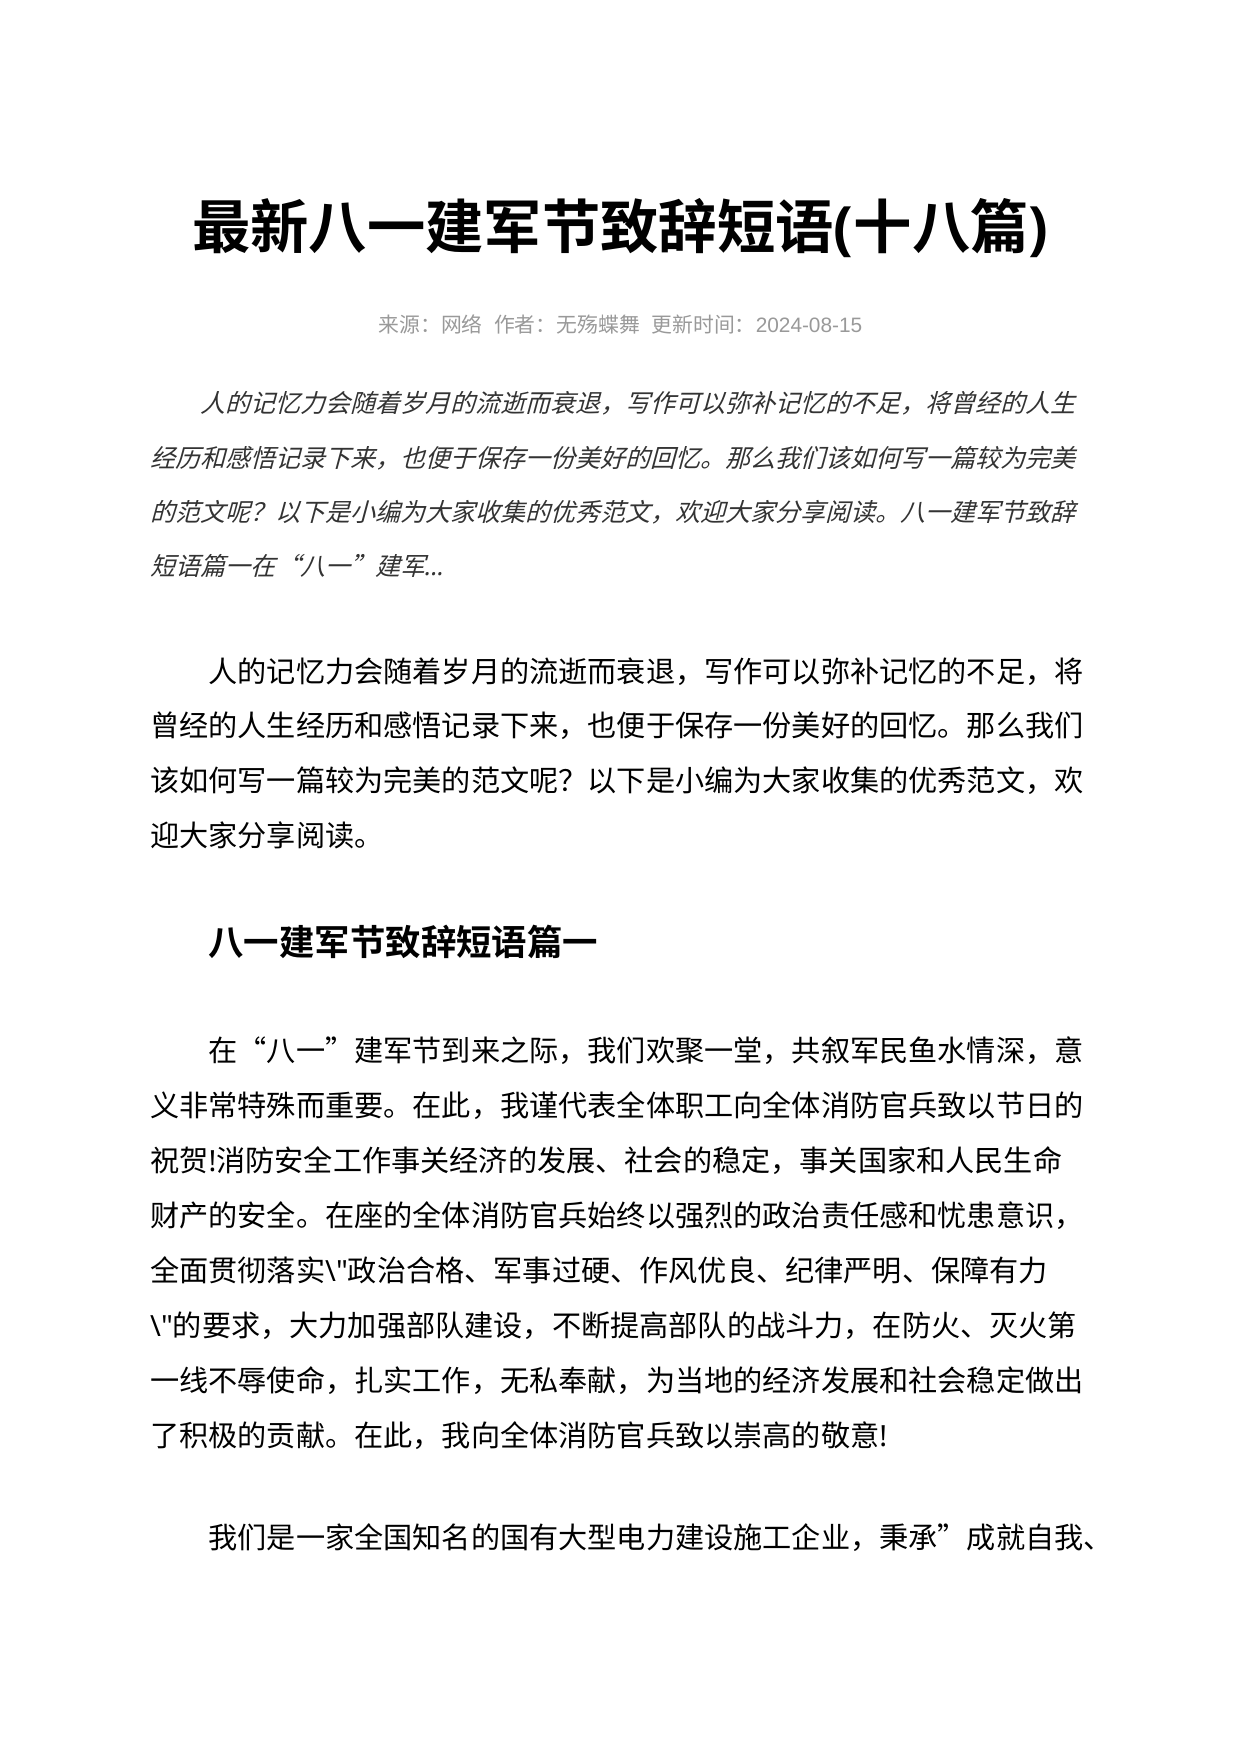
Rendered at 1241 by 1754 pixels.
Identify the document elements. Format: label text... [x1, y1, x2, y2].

text 来源：网络 作者：无殇蝶舞 更新时间：2024-08-15 [150, 313, 1090, 337]
text 人的记忆力会随着岁月的流逝而衰退，写作可以弥补记忆的不足，将曾经的人生经历和感悟记录下来，也便于保存一份美好的回忆。那么我们该如何写一篇较为完美的范文呢？以下是小编为大家收集的优秀范文，欢迎大家分享阅读。 [150, 648, 1090, 855]
text 在“八一”建军节到来之际，我们欢聚一堂，共叙军民鱼水情深，意义非常特殊而重要。在此，我谨代表全体职工向全体消防官兵致以节日的祝贺!消防安全工作事关经济的发展、社会的稳定，事关国家和人民生命财产的安全。在座的全体消防官兵始终以强烈的政治责任感和忧患意识，全面贯彻落实\"政治合格、军事过硬、作风优良、纪律严明、保障有力\"的要求，大力加强部队建设，不断提高部队的战斗力，在防火、灭火第一线不辱使命，扎实工作，无私奉献，为当地的经济发展和社会稳定做出了积极的贡献。在此，我向全体消防官兵致以崇高的敬意! [150, 1028, 1090, 1455]
text 人的记忆力会随着岁月的流逝而衰退，写作可以弥补记忆的不足，将曾经的人生经历和感悟记录下来，也便于保存一份美好的回忆。那么我们该如何写一篇较为完美的范文呢？以下是小编为大家收集的优秀范文，欢迎大家分享阅读。八一建军节致辞短语篇一在“八一”建军... [150, 384, 1090, 583]
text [150, 1514, 1090, 1557]
subtitle 最新八一建军节致辞短语(十八篇) [150, 181, 1090, 266]
text 八一建军节致辞短语篇一 [150, 914, 1090, 966]
